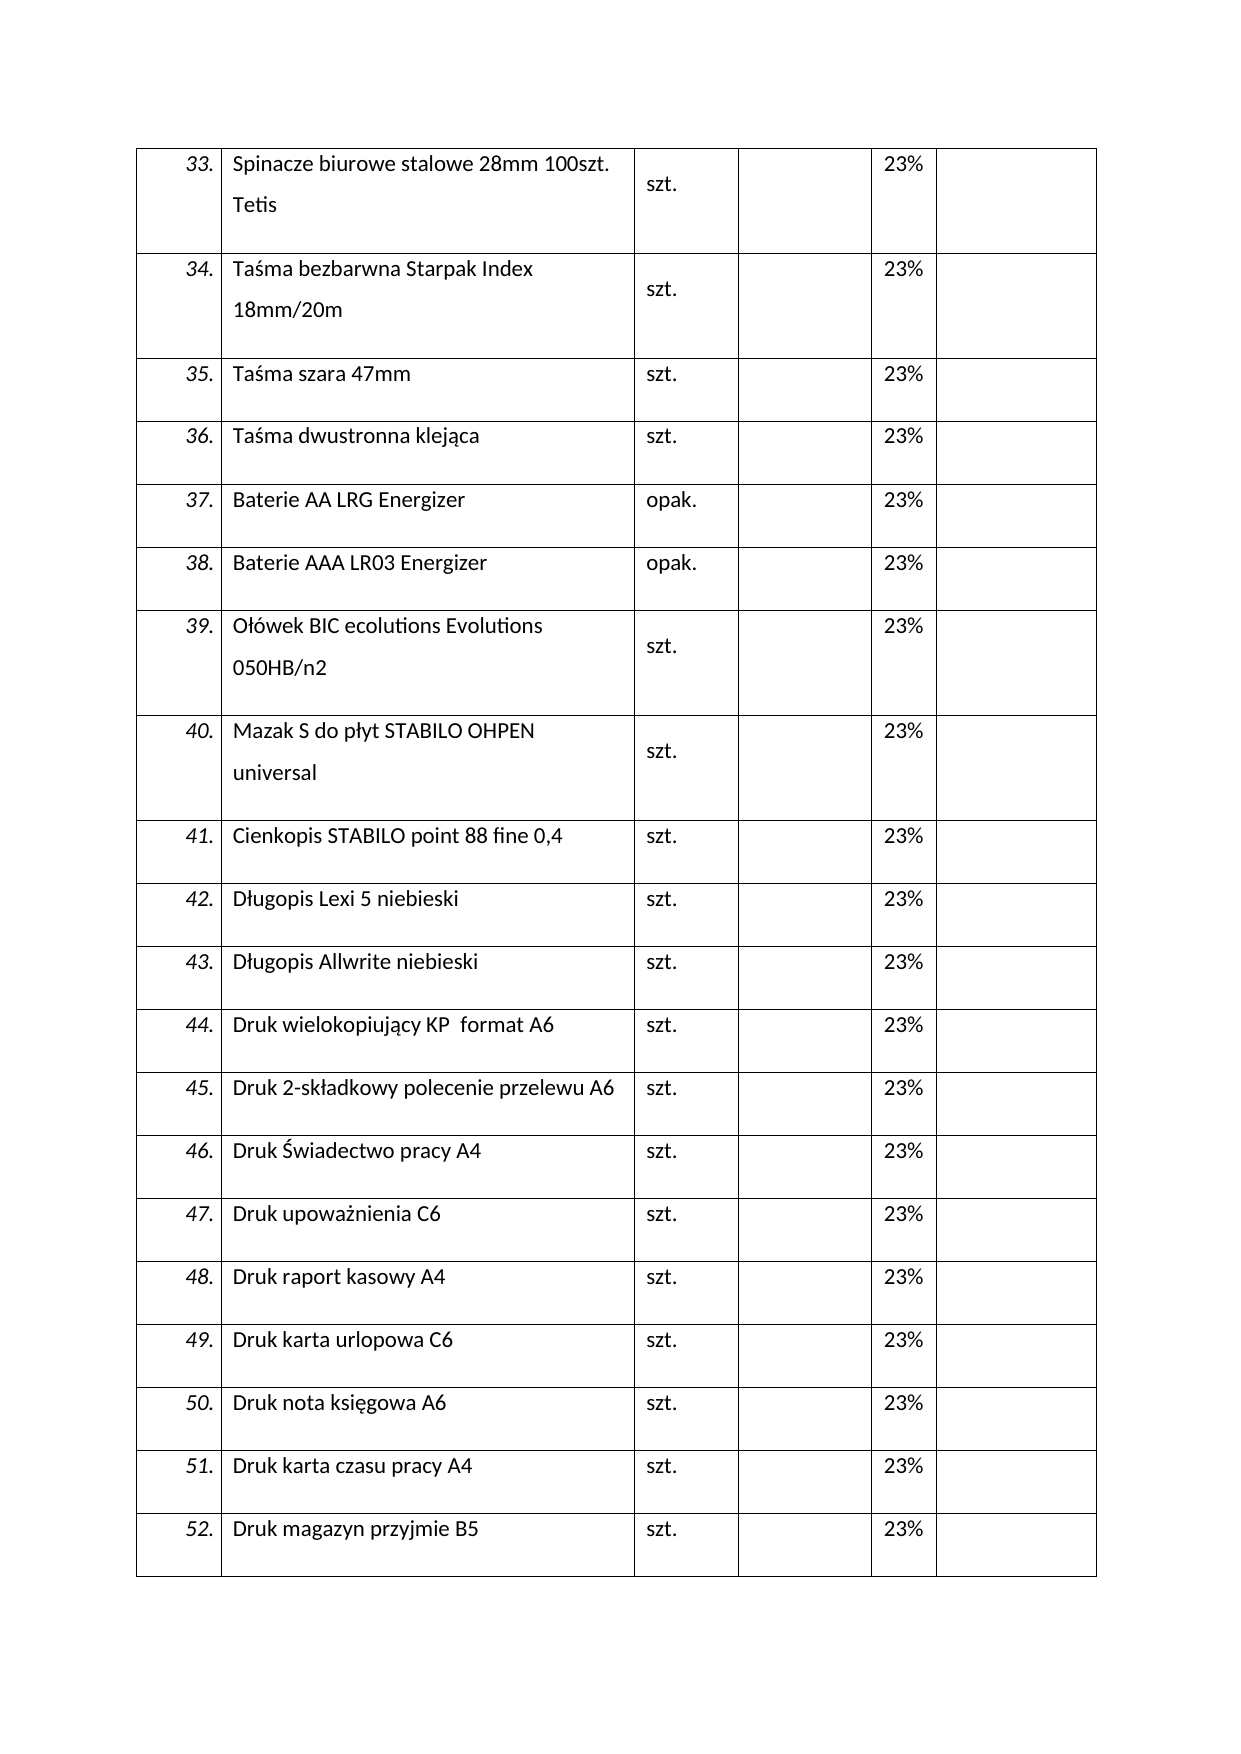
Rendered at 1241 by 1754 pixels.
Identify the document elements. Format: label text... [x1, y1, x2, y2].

table_cell [937, 422, 1096, 484]
table_cell [137, 947, 221, 1009]
table_cell [937, 821, 1096, 883]
table_cell 23% [872, 1136, 936, 1198]
table_cell [137, 359, 221, 421]
table_cell [937, 548, 1096, 610]
table_cell [137, 1073, 221, 1135]
table_cell [739, 1325, 871, 1387]
table_cell [137, 1514, 221, 1576]
table_cell [137, 548, 221, 610]
table_cell [137, 422, 221, 484]
table_cell [937, 1010, 1096, 1072]
table_cell szt. [635, 1199, 738, 1261]
table_cell [739, 716, 871, 820]
table_cell [937, 1388, 1096, 1450]
table_cell Cienkopis STABILO point 88 fine 0,4 [222, 821, 634, 883]
table_cell szt. [635, 1073, 738, 1135]
table_cell szt. [635, 359, 738, 421]
table_cell Baterie AA LRG Energizer [222, 485, 634, 547]
table_cell [739, 947, 871, 1009]
table_cell [739, 821, 871, 883]
table_cell [937, 1451, 1096, 1513]
table_cell szt. [635, 1451, 738, 1513]
table_cell 23% [872, 716, 936, 820]
table_cell [739, 1136, 871, 1198]
table_cell [137, 485, 221, 547]
table_cell [739, 1073, 871, 1135]
table_cell [137, 1010, 221, 1072]
table_cell szt. [635, 1514, 738, 1576]
table_cell Taśma szara 47mm [222, 359, 634, 421]
table_cell [739, 1262, 871, 1324]
table_cell szt. [635, 422, 738, 484]
table_cell Spinacze biurowe stalowe 28mm 100szt. Tetis [222, 149, 634, 253]
table_cell [739, 254, 871, 358]
table_cell Długopis Allwrite niebieski [222, 947, 634, 1009]
table_cell 23% [872, 611, 936, 715]
table_cell 23% [872, 1262, 936, 1324]
table_cell 23% [872, 1451, 936, 1513]
table_cell [739, 1514, 871, 1576]
table_cell Ołówek BIC ecolutions Evolutions 050HB/n2 [222, 611, 634, 715]
table_cell 23% [872, 1325, 936, 1387]
table_cell Druk Świadectwo pracy A4 [222, 1136, 634, 1198]
table_cell Mazak S do płyt STABILO OHPEN universal [222, 716, 634, 820]
table_cell Taśma bezbarwna Starpak Index 18mm/20m [222, 254, 634, 358]
table_cell szt. [635, 1010, 738, 1072]
table_cell 23% [872, 422, 936, 484]
table_cell szt. [635, 1136, 738, 1198]
table_cell [937, 359, 1096, 421]
table_cell [137, 1451, 221, 1513]
table_cell 23% [872, 1073, 936, 1135]
table_cell Druk wielokopiujący KP format A6 [222, 1010, 634, 1072]
table_cell 23% [872, 1199, 936, 1261]
table_cell [739, 611, 871, 715]
table_cell szt. [635, 611, 738, 715]
table_cell szt. [635, 1262, 738, 1324]
table_cell 23% [872, 1010, 936, 1072]
table_cell [937, 149, 1096, 253]
table_cell [137, 1325, 221, 1387]
table_cell [937, 1514, 1096, 1576]
table_cell [937, 1325, 1096, 1387]
table_cell Druk 2-składkowy polecenie przelewu A6 [222, 1073, 634, 1135]
table_cell szt. [635, 716, 738, 820]
table_cell [937, 1199, 1096, 1261]
table_cell [739, 1451, 871, 1513]
table_cell [739, 1388, 871, 1450]
table_cell [137, 149, 221, 253]
table_cell [937, 485, 1096, 547]
table_cell 23% [872, 821, 936, 883]
table_cell Długopis Lexi 5 niebieski [222, 884, 634, 946]
table_cell szt. [635, 947, 738, 1009]
table_cell [937, 1136, 1096, 1198]
table_cell [739, 422, 871, 484]
table_cell [739, 485, 871, 547]
table_cell 23% [872, 254, 936, 358]
table_cell 23% [872, 947, 936, 1009]
table_cell 23% [872, 485, 936, 547]
table_cell szt. [635, 254, 738, 358]
table_cell [137, 611, 221, 715]
table_cell 23% [872, 149, 936, 253]
table_cell [137, 254, 221, 358]
table_cell Druk nota księgowa A6 [222, 1388, 634, 1450]
table_cell Baterie AAA LR03 Energizer [222, 548, 634, 610]
table_cell [137, 821, 221, 883]
table_cell szt. [635, 1325, 738, 1387]
table_cell 23% [872, 1388, 936, 1450]
table_cell szt. [635, 149, 738, 253]
table_cell [937, 1073, 1096, 1135]
table_cell 23% [872, 548, 936, 610]
table_cell Druk upoważnienia C6 [222, 1199, 634, 1261]
table_cell Druk magazyn przyjmie B5 [222, 1514, 634, 1576]
table_cell [137, 716, 221, 820]
table_cell [739, 548, 871, 610]
table_cell szt. [635, 1388, 738, 1450]
table_cell [137, 1136, 221, 1198]
table_cell [937, 716, 1096, 820]
table_cell [739, 359, 871, 421]
table_cell 23% [872, 1514, 936, 1576]
table_cell [937, 884, 1096, 946]
table_cell [739, 1010, 871, 1072]
table_cell [137, 1262, 221, 1324]
table_cell 23% [872, 359, 936, 421]
table_cell [937, 254, 1096, 358]
table_cell szt. [635, 821, 738, 883]
table_cell [937, 947, 1096, 1009]
table_cell Druk raport kasowy A4 [222, 1262, 634, 1324]
table_cell [137, 1388, 221, 1450]
table_cell [937, 1262, 1096, 1324]
table_cell szt. [635, 884, 738, 946]
table_cell Druk karta czasu pracy A4 [222, 1451, 634, 1513]
table_cell [739, 149, 871, 253]
table_cell Taśma dwustronna klejąca [222, 422, 634, 484]
table_cell Druk karta urlopowa C6 [222, 1325, 634, 1387]
table_cell [937, 611, 1096, 715]
table_cell 23% [872, 884, 936, 946]
table_cell [137, 884, 221, 946]
table_cell [137, 1199, 221, 1261]
table_cell [739, 1199, 871, 1261]
table_cell opak. [635, 485, 738, 547]
table_cell [739, 884, 871, 946]
table_cell opak. [635, 548, 738, 610]
